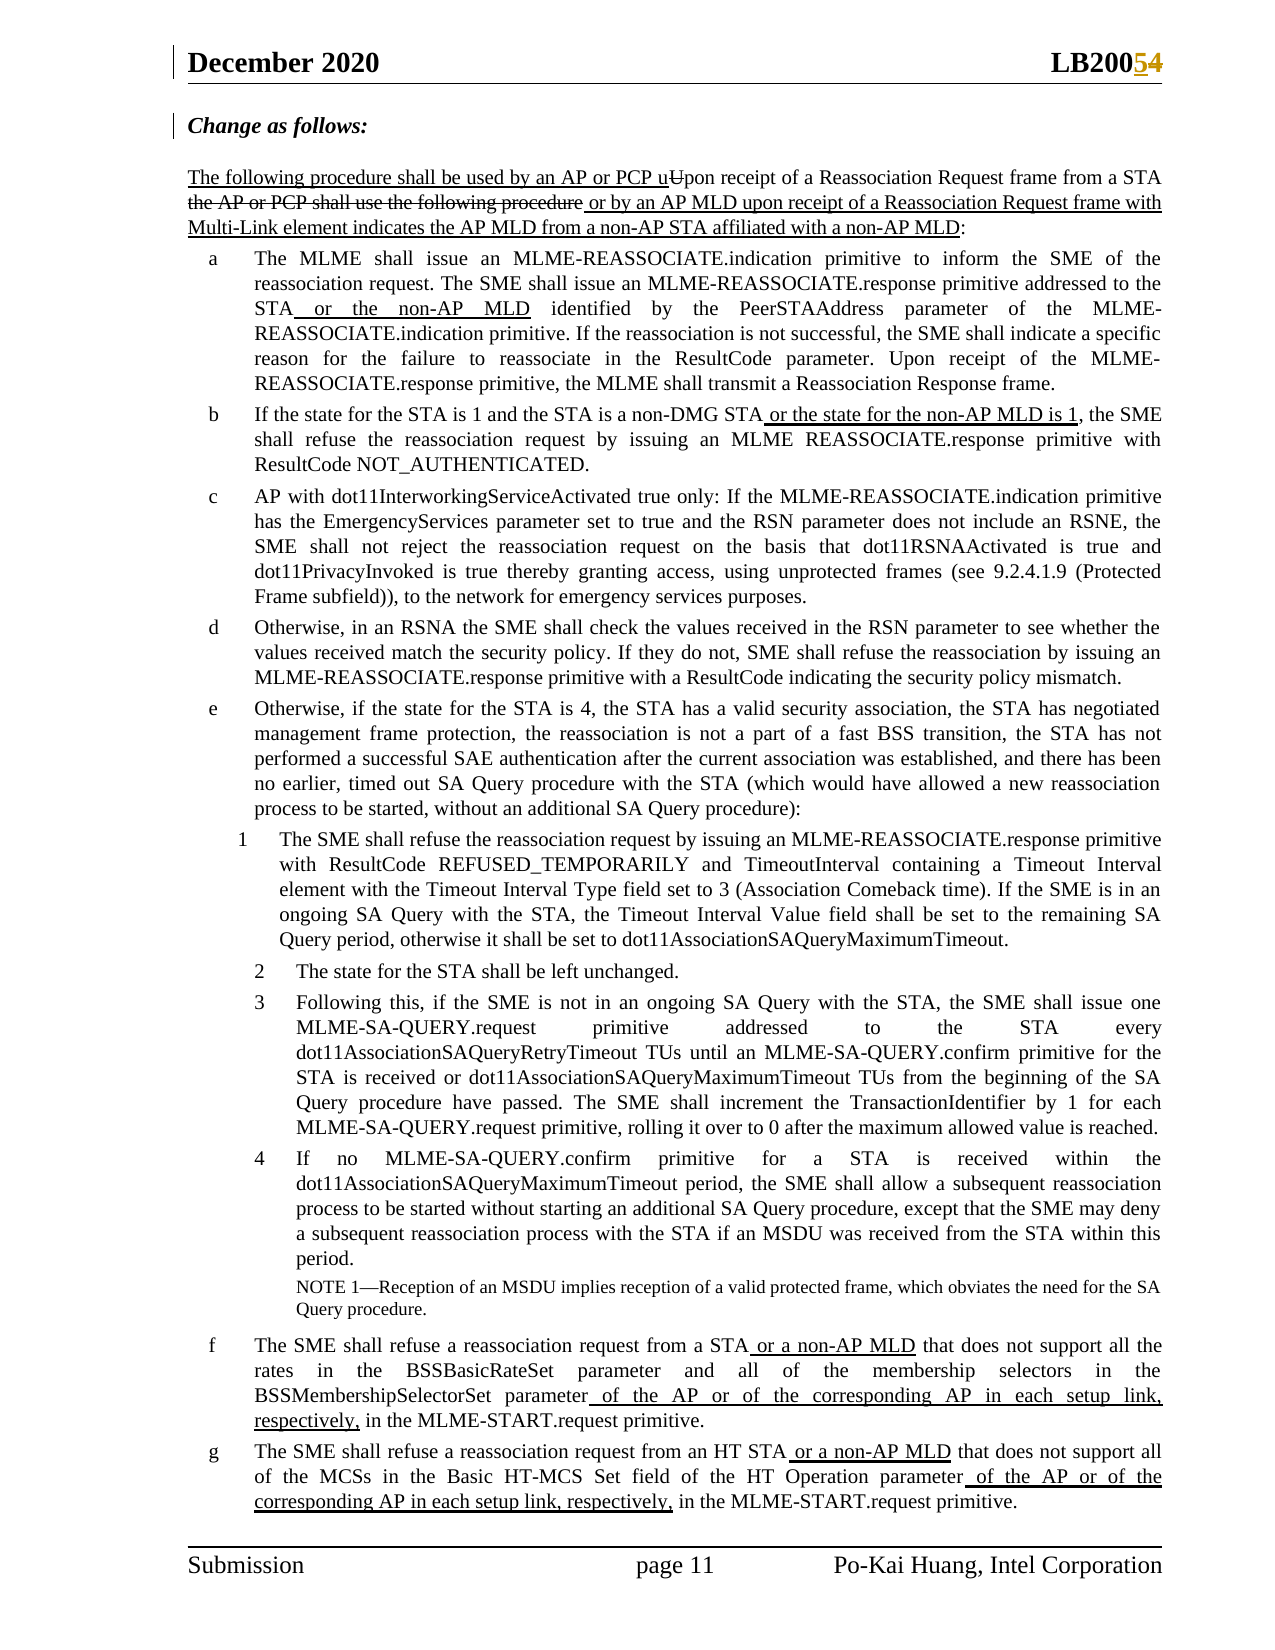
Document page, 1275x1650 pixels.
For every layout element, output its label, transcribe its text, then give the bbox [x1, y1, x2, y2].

list The SME shall refuse a reassociation request from a STA or a non-AP MLD that does not support all the rates in the BSSBasicRateSet parameter and all of the membership selectors in the BSSMembershipSelectorSet parameter of the AP or of the corresponding AP in each setup link, respectively, in the MLME-START.request primitive. [208, 1332, 1162, 1432]
text Change as follows: [187, 112, 1162, 139]
list Following this, if the SME is not in an ongoing SA Query with the STA, the SME shall issue one MLME-SA-QUERY.request primitive addressed to the STA every dot11AssociationSAQueryRetryTimeout TUs until an MLME-SA-QUERY.confirm primitive for the STA is received or dot11AssociationSAQueryMaximumTimeout TUs from the beginning of the SA Query procedure have passed. The SME shall increment the TransactionIdentifier by 1 for each MLME-SA-QUERY.request primitive, rolling it over to 0 after the maximum allowed value is reached. [254, 989, 1162, 1139]
list Otherwise, in an RSNA the SME shall check the values received in the RSN parameter to see whether the values received match the security policy. If they do not, SME shall refuse the reassociation by issuing an MLME-REASSOCIATE.response primitive with a ResultCode indicating the security policy mismatch. [208, 614, 1162, 689]
text NOTE 1—Reception of an MSDU implies reception of a valid protected frame, which obviates the need for the SA Query procedure. [296, 1276, 1162, 1319]
list The MLME shall issue an MLME-REASSOCIATE.indication primitive to inform the SME of the reassociation request. The SME shall issue an MLME-REASSOCIATE.response primitive addressed to the STA or the non-AP MLD identified by the PeerSTAAddress parameter of the MLME-REASSOCIATE.indication primitive. If the reassociation is not successful, the SME shall indicate a specific reason for the failure to reassociate in the ResultCode parameter. Upon receipt of the MLME-REASSOCIATE.response primitive, the MLME shall transmit a Reassociation Response frame. [208, 245, 1162, 395]
list The SME shall refuse the reassociation request by issuing an MLME-REASSOCIATE.response primitive with ResultCode REFUSED_TEMPORARILY and TimeoutInterval containing a Timeout Interval element with the Timeout Interval Type field set to 3 (Association Comeback time). If the SME is in an ongoing SA Query with the STA, the Timeout Interval Value field shall be set to the remaining SA Query period, otherwise it shall be set to dot11AssociationSAQueryMaximumTimeout. [237, 826, 1162, 951]
list Otherwise, if the state for the STA is 4, the STA has a valid security association, the STA has negotiated management frame protection, the reassociation is not a part of a fast BSS transition, the STA has not performed a successful SAE authentication after the current association was established, and there has been no earlier, timed out SA Query procedure with the STA (which would have allowed a new reassociation process to be started, without an additional SA Query procedure): [208, 695, 1162, 820]
list The state for the STA shall be left unchanged. [254, 958, 1162, 983]
list The SME shall refuse a reassociation request from an HT STA or a non-AP MLD that does not support all of the MCSs in the Basic HT-MCS Set field of the HT Operation parameter of the AP or of the corresponding AP in each setup link, respectively, in the MLME-START.request primitive. [208, 1438, 1162, 1513]
list AP with dot11InterworkingServiceActivated true only: If the MLME-REASSOCIATE.indication primitive has the EmergencyServices parameter set to true and the RSN parameter does not include an RSNE, the SME shall not reject the reassociation request on the basis that dot11RSNAActivated is true and dot11PrivacyInvoked is true thereby granting access, using unprotected frames (see 9.2.4.1.9 (Protected Frame subfield)), to the network for emergency services purposes. [208, 483, 1162, 608]
text The following procedure shall be used by an AP or PCP uUpon receipt of a Reassociation Request frame from a STA the AP or PCP shall use the following procedure or by an AP MLD upon receipt of a Reassociation Request frame with Multi-Link element indicates the AP MLD from a non-AP STA affiliated with a non-AP MLD: [187, 164, 1162, 239]
list If no MLME-SA-QUERY.confirm primitive for a STA is received within the dot11AssociationSAQueryMaximumTimeout period, the SME shall allow a subsequent reassociation process to be started without starting an additional SA Query procedure, except that the SME may deny a subsequent reassociation process with the STA if an MSDU was received from the STA within this period. [254, 1145, 1162, 1270]
list If the state for the STA is 1 and the STA is a non-DMG STA or the state for the non-AP MLD is 1, the SME shall refuse the reassociation request by issuing an MLME REASSOCIATE.response primitive with ResultCode NOT_AUTHENTICATED. [208, 401, 1162, 476]
